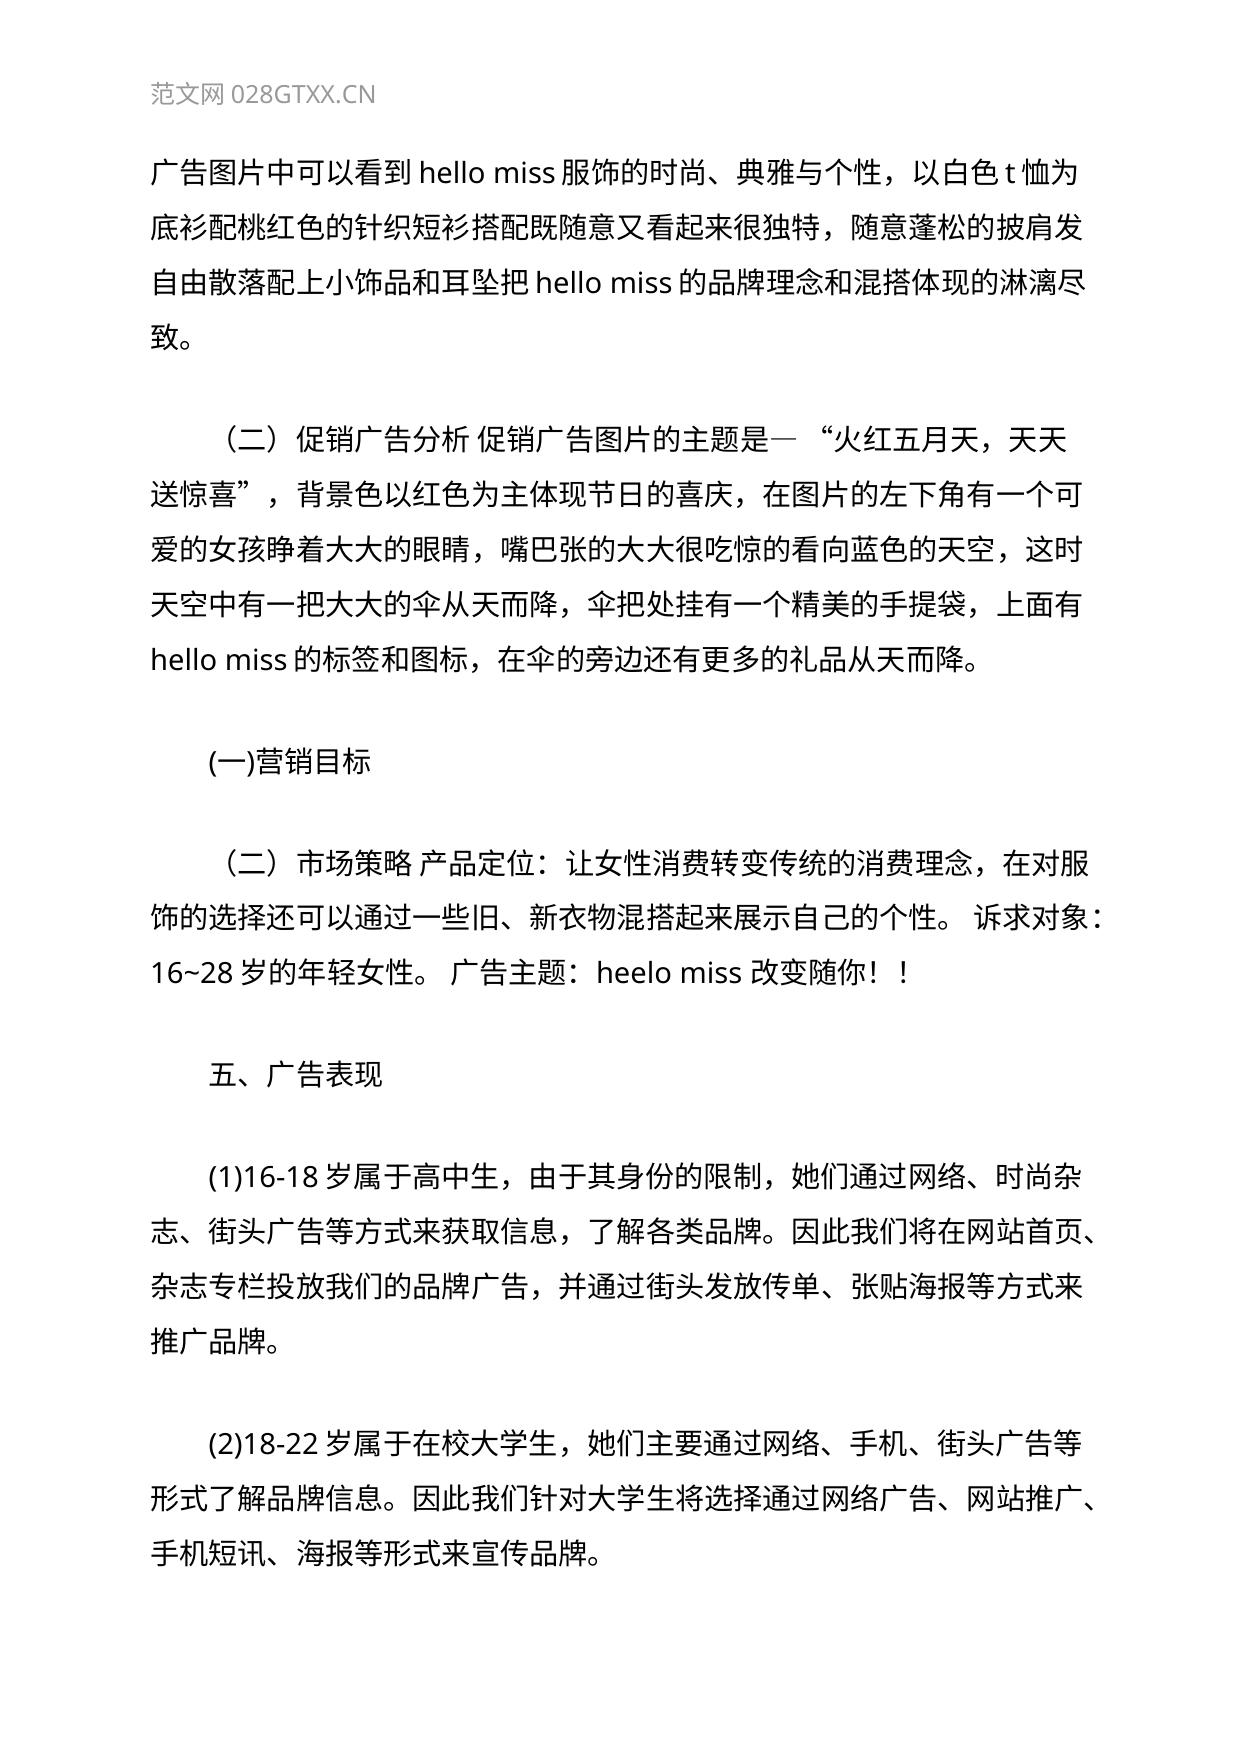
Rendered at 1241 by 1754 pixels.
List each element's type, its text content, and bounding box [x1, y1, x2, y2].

text (1)16-18岁属于高中生，由于其身份的限制，她们通过网络、时尚杂志、街头广告等方式来获取信息，了解各类品牌。因此我们将在网站首页、杂志专栏投放我们的品牌广告，并通过街头发放传单、张贴海报等方式来推广品牌。 [150, 1154, 1090, 1361]
text (2)18-22岁属于在校大学生，她们主要通过网络、手机、街头广告等形式了解品牌信息。因此我们针对大学生将选择通过网络广告、网站推广、手机短讯、海报等形式来宣传品牌。 [150, 1420, 1090, 1572]
text （二）促销广告分析 促销广告图片的主题是— “火红五月天，天天送惊喜”，背景色以红色为主体现节日的喜庆，在图片的左下角有一个可爱的女孩睁着大大的眼睛，嘴巴张的大大很吃惊的看向蓝色的天空，这时天空中有一把大大的伞从天而降，伞把处挂有一个精美的手提袋，上面有hello miss的标签和图标，在伞的旁边还有更多的礼品从天而降。 [150, 417, 1090, 679]
text （二）市场策略 产品定位：让女性消费转变传统的消费理念，在对服饰的选择还可以通过一些旧、新衣物混搭起来展示自己的个性。 诉求对象：16~28岁的年轻女性。 广告主题：heelo miss 改变随你！！ [150, 840, 1090, 992]
text (一)营销目标 [150, 738, 1090, 781]
text 五、广告表现 [150, 1052, 1090, 1094]
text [150, 150, 1090, 357]
